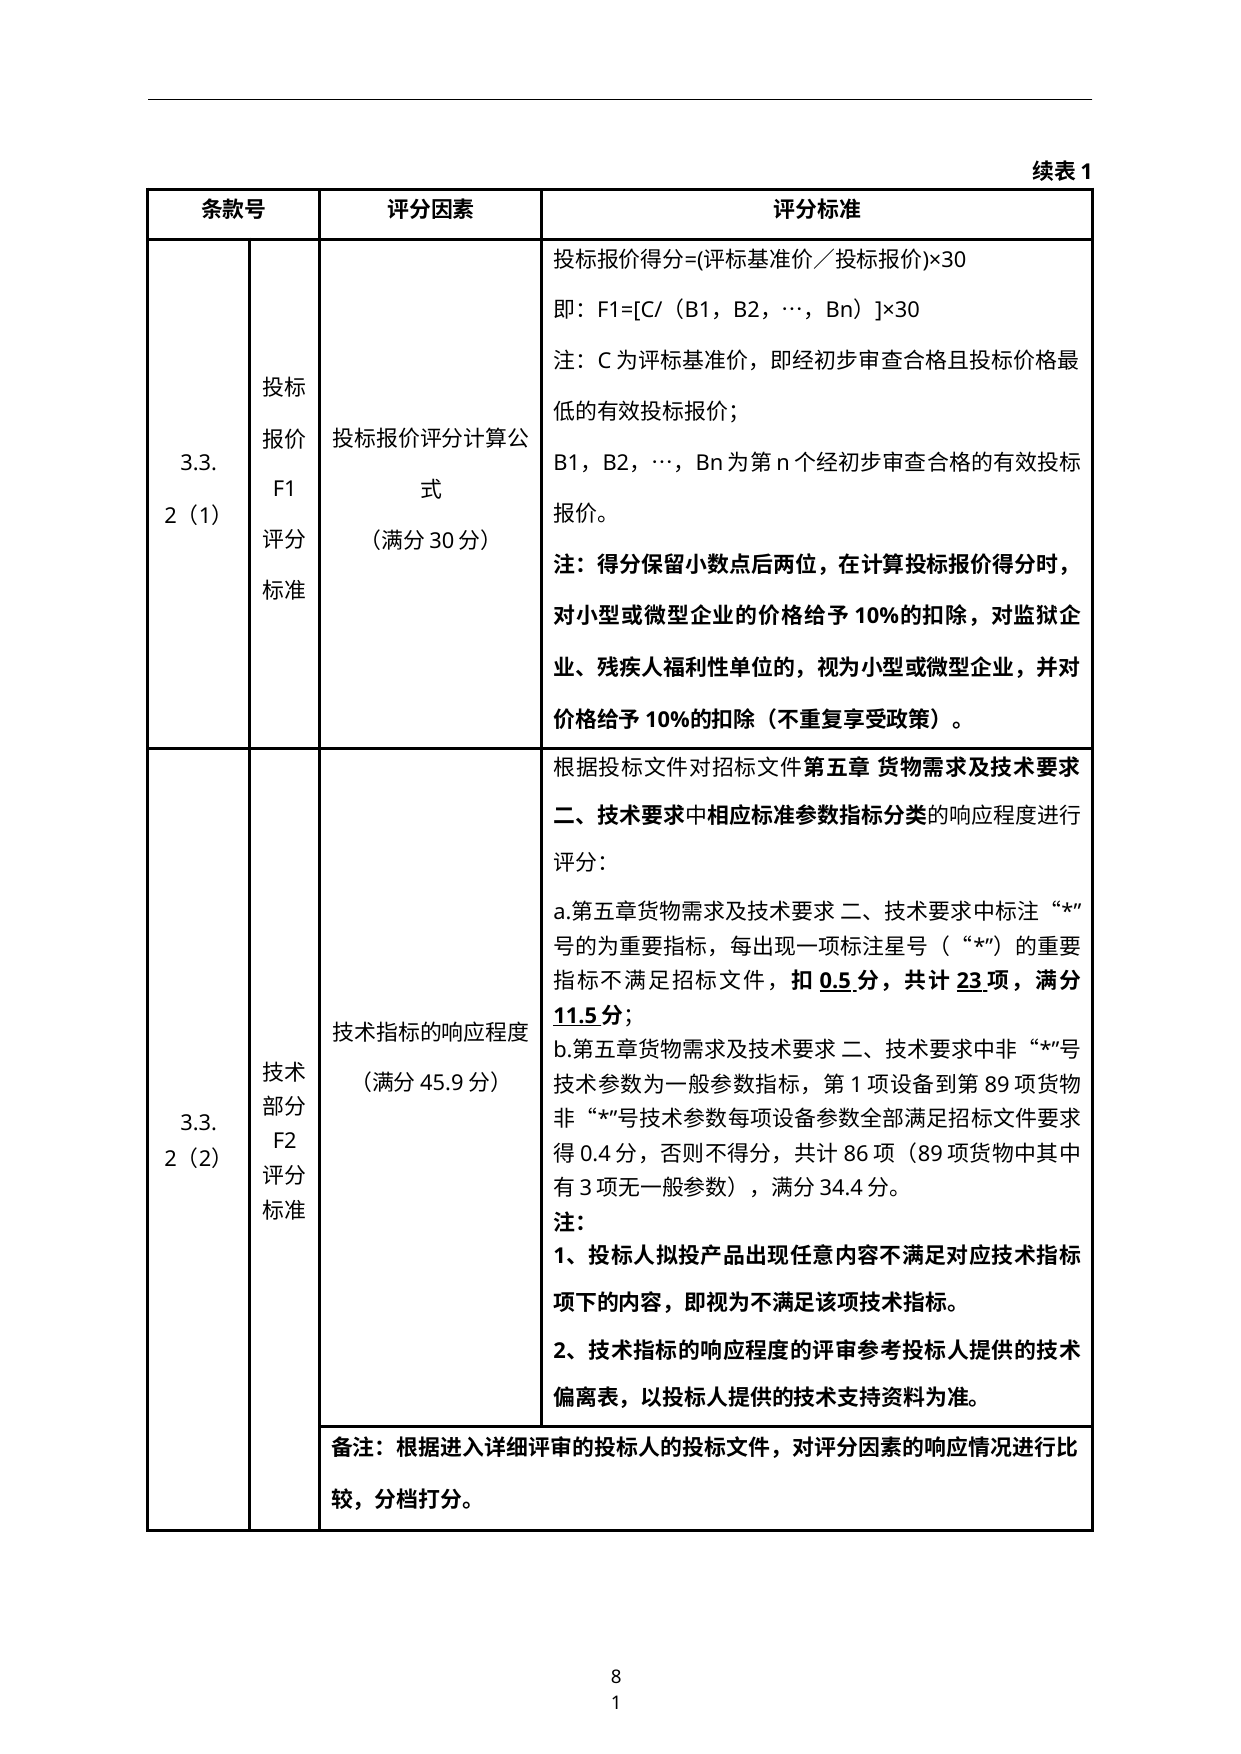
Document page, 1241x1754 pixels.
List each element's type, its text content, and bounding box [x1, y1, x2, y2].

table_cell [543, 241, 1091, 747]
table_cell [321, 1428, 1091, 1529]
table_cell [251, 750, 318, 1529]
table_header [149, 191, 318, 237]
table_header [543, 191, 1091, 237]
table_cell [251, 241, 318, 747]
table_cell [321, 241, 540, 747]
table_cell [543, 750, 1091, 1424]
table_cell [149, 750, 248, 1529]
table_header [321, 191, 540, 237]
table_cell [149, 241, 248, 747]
text 续表1 [148, 153, 1092, 187]
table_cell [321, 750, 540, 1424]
